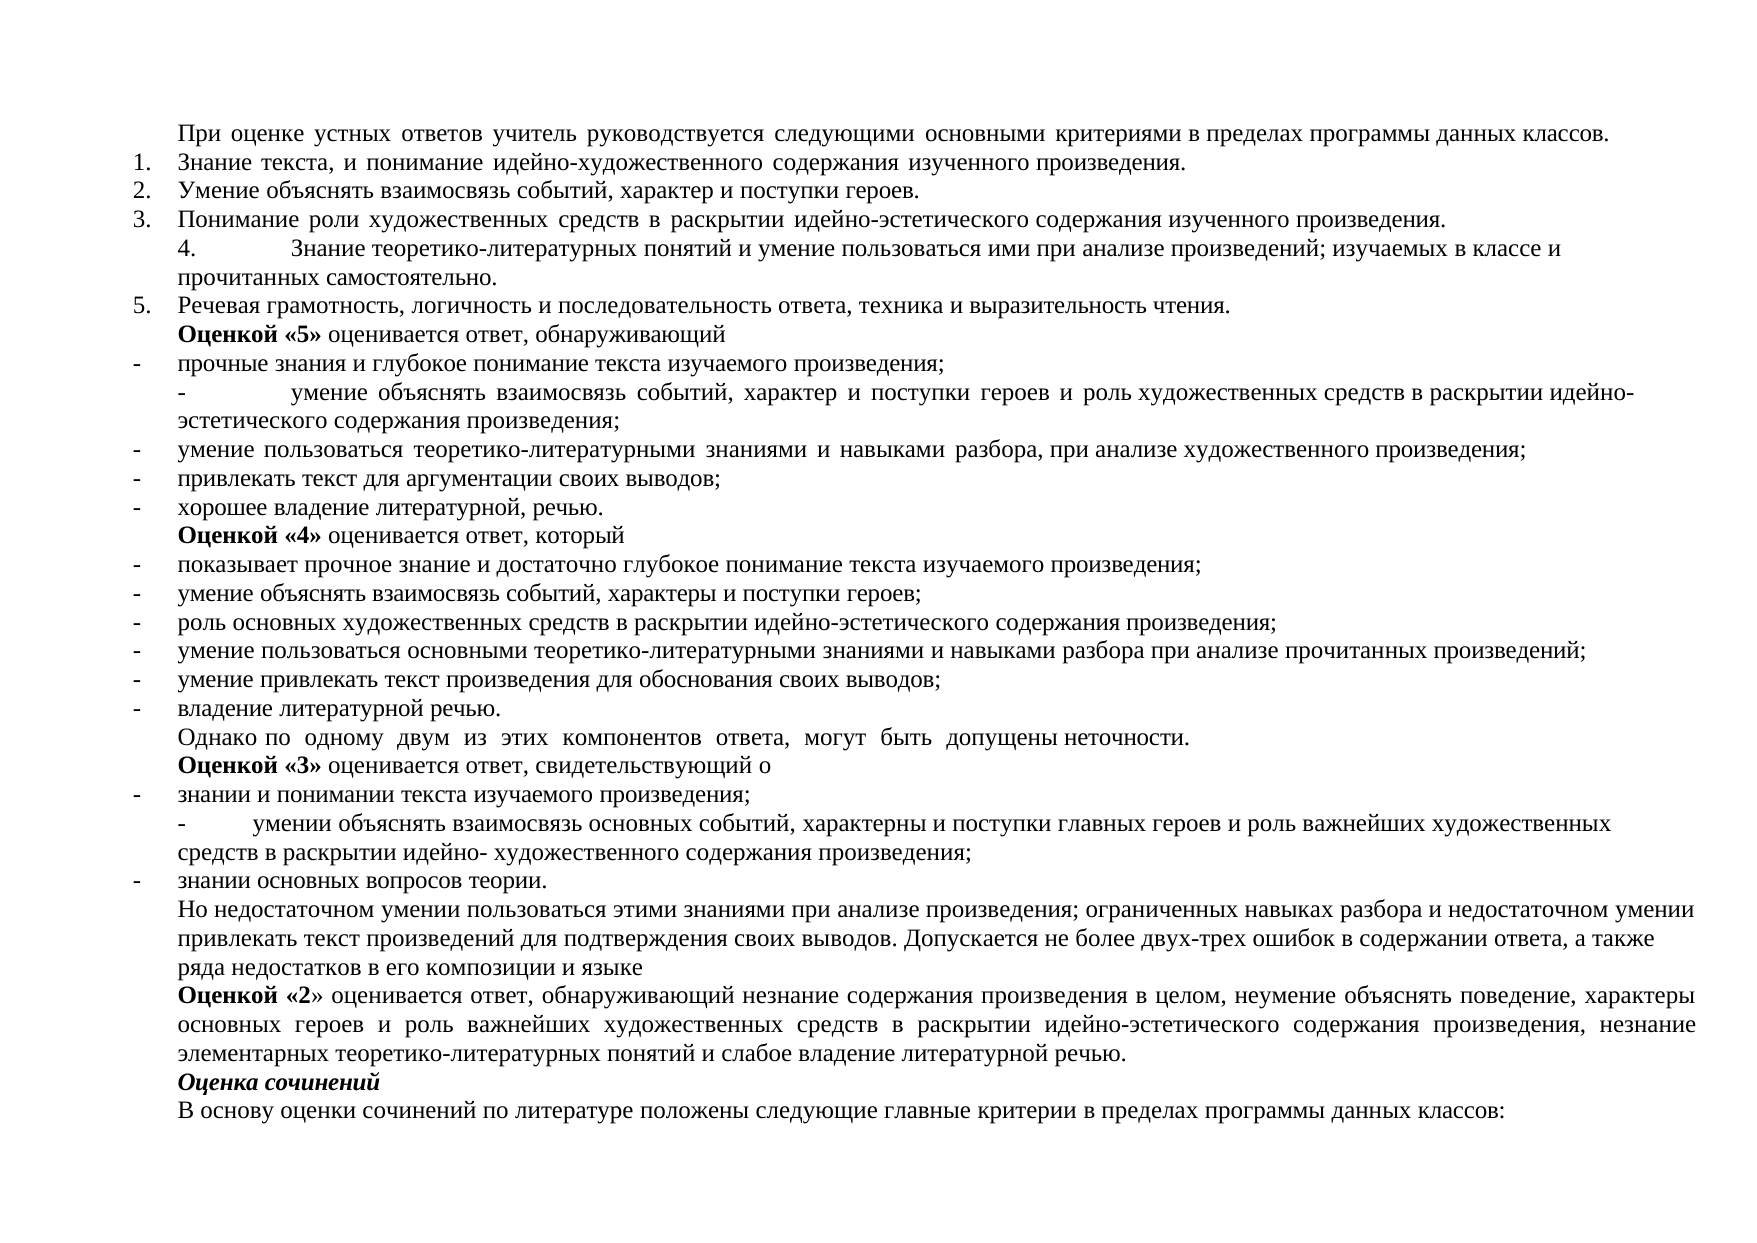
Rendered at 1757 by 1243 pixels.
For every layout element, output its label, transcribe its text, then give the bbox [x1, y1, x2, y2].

list показывает прочное знание и достаточно глубокое понимание текста изучаемого произведения; [133, 549, 1697, 578]
list умение объяснять взаимосвязь событий, характер и поступки героев и роль художественных средств в раскрытии идейно- эстетического содержания произведения; [177, 377, 1697, 434]
text Однако по одному двум из этих компонентов ответа, могут быть допущены неточности. [177, 722, 1697, 751]
text Оценкой «4» оценивается ответ, который [177, 521, 1697, 549]
list Умение объяснять взаимосвязь событий, характер и поступки героев. [133, 176, 1697, 204]
list Речевая грамотность, логичность и последовательность ответа, техника и выразительность чтения. [133, 291, 1697, 319]
list Понимание роли художественных средств в раскрытии идейно-эстетического содержания изученного произведения. [133, 204, 1697, 233]
list владение литературной речью. [133, 693, 1697, 722]
list умение пользоваться основными теоретико-литературными знаниями и навыками разбора при анализе прочитанных произведений; [133, 636, 1697, 664]
list знании основных вопросов теории. [133, 866, 1697, 894]
list хорошее владение литературной, речью. [133, 492, 1697, 521]
list Знание текста, и понимание идейно-художественного содержания изученного произведения. [133, 147, 1697, 176]
list Знание теоретико-литературных понятий и умение пользоваться ими при анализе произведений; изучаемых в классе и прочитанных самостоятельно. [177, 233, 1697, 291]
text Но недостаточном умении пользоваться этими знаниями при анализе произведения; ограниченных навыках разбора и недостаточном умении привлекать текст произведений для подтверждения своих выводов. Допускается не более двух-трех ошибок в содержании ответа, а также ряда недостатков в его композиции и языке [177, 894, 1697, 981]
list прочные знания и глубокое понимание текста изучаемого произведения; [133, 348, 1697, 377]
list роль основных художественных средств в раскрытии идейно-эстетического содержания произведения; [133, 607, 1697, 636]
text В основу оценки сочинений по литературе положены следующие главные критерии в пределах программы данных классов: [177, 1096, 1697, 1124]
subtitle Оценка сочинений [177, 1067, 1697, 1096]
text Оценкой «5» оценивается ответ, обнаруживающий [177, 319, 1697, 348]
list умение привлекать текст произведения для обоснования своих выводов; [133, 664, 1697, 693]
list привлекать текст для аргументации своих выводов; [133, 463, 1697, 492]
list умение объяснять взаимосвязь событий, характеры и поступки героев; [133, 578, 1697, 607]
text Оценкой «2» оценивается ответ, обнаруживающий незнание содержания произведения в целом, неумение объяснять поведение, характеры основных героев и роль важнейших художественных средств в раскрытии идейно-эстетического содержания произведения, незнание элементарных теоретико-литературных понятий и слабое владение литературной речью. [177, 981, 1697, 1067]
list умение пользоваться теоретико-литературными знаниями и навыками разбора, при анализе художественного произведения; [133, 434, 1697, 463]
list знании и понимании текста изучаемого произведения; [133, 779, 1697, 808]
text При оценке устных ответов учитель руководствуется следующими основными критериями в пределах программы данных классов. [177, 118, 1697, 147]
text Оценкой «3» оценивается ответ, свидетельствующий о [177, 751, 1697, 779]
list умении объяснять взаимосвязь основных событий, характерны и поступки главных героев и роль важнейших художественных средств в раскрытии идейно- художественного содержания произведения; [177, 808, 1697, 866]
